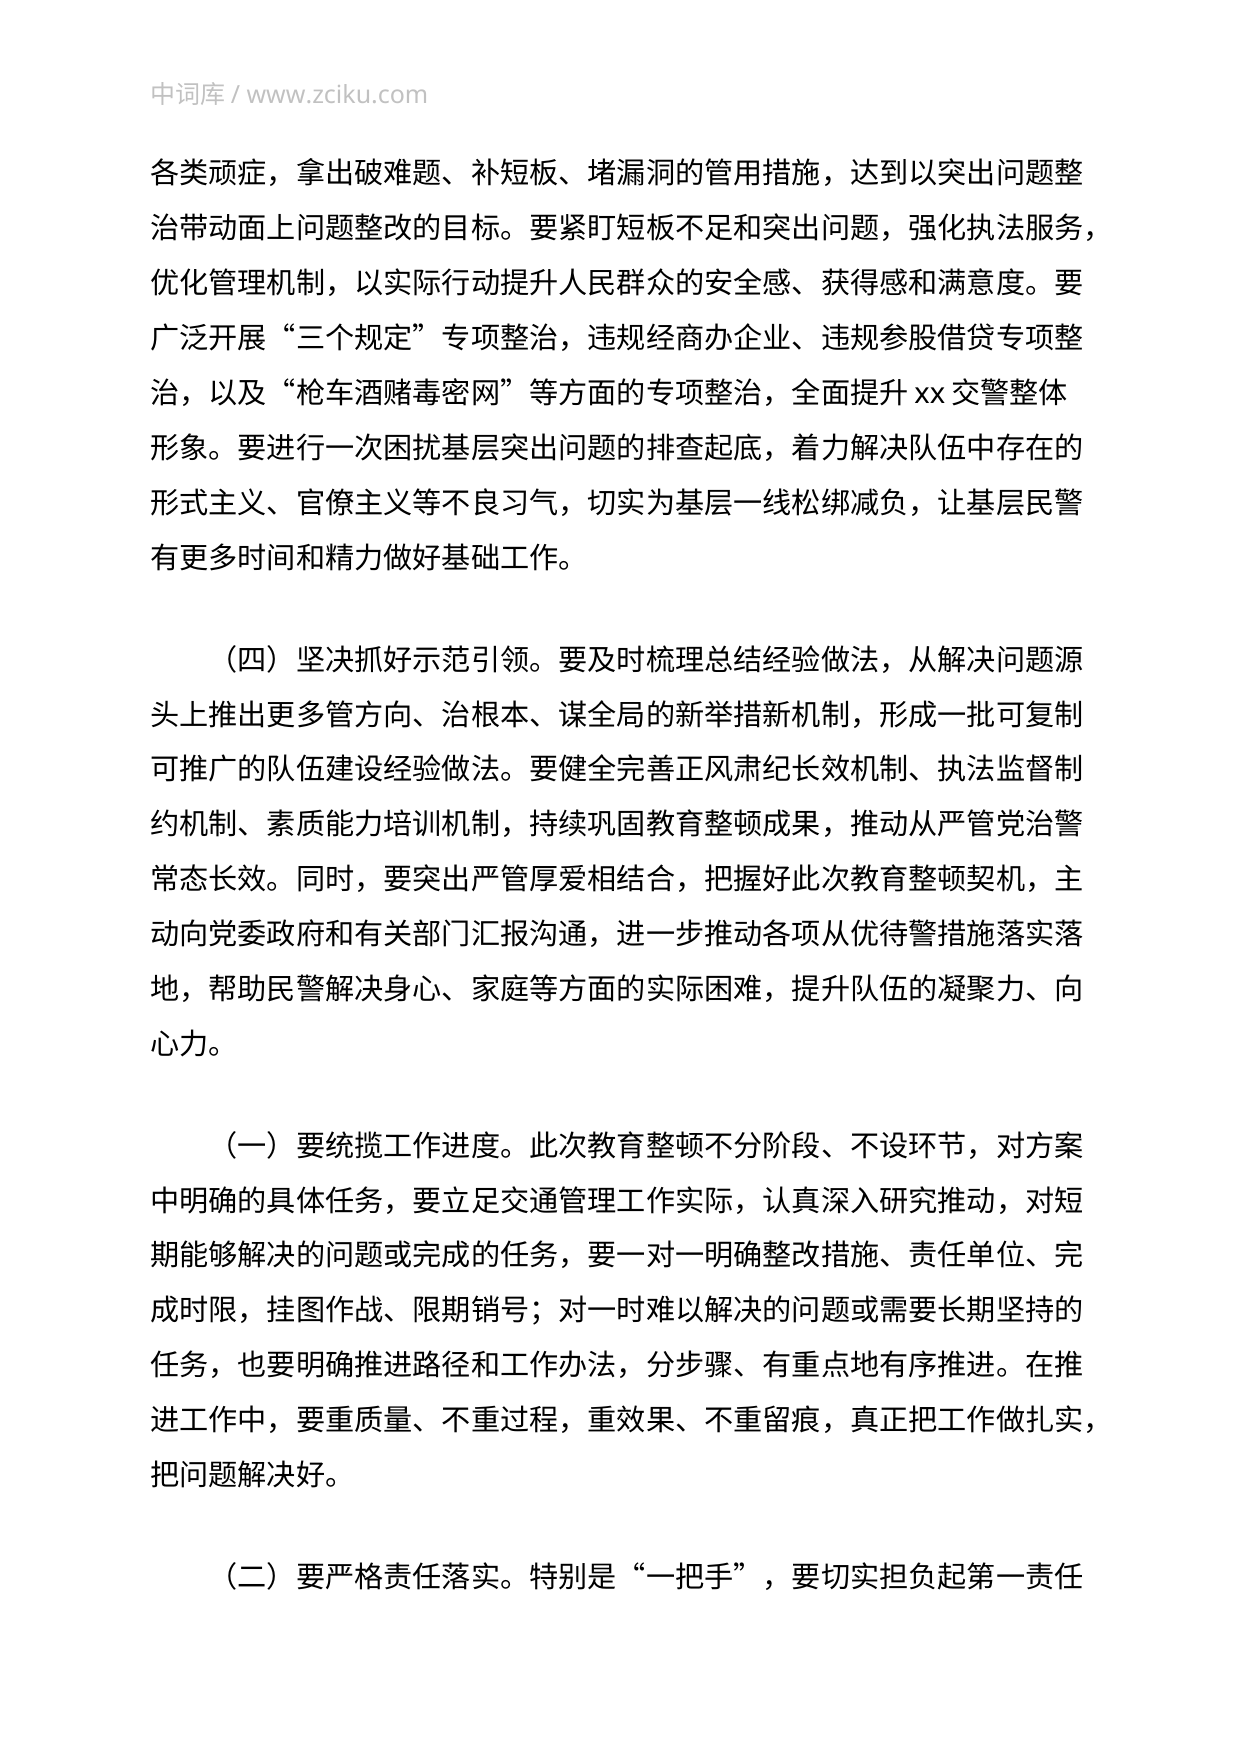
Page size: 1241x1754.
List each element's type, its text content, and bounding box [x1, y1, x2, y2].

text （一）要统揽工作进度。此次教育整顿不分阶段、不设环节，对方案中明确的具体任务，要立足交通管理工作实际，认真深入研究推动，对短期能够解决的问题或完成的任务，要一对一明确整改措施、责任单位、完成时限，挂图作战、限期销号；对一时难以解决的问题或需要长期坚持的任务，也要明确推进路径和工作办法，分步骤、有重点地有序推进。在推进工作中，要重质量、不重过程，重效果、不重留痕，真正把工作做扎实，把问题解决好。 [150, 1122, 1090, 1494]
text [150, 150, 1090, 577]
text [150, 1553, 1090, 1596]
text （四）坚决抓好示范引领。要及时梳理总结经验做法，从解决问题源头上推出更多管方向、治根本、谋全局的新举措新机制，形成一批可复制可推广的队伍建设经验做法。要健全完善正风肃纪长效机制、执法监督制约机制、素质能力培训机制，持续巩固教育整顿成果，推动从严管党治警常态长效。同时，要突出严管厚爱相结合，把握好此次教育整顿契机，主动向党委政府和有关部门汇报沟通，进一步推动各项从优待警措施落实落地，帮助民警解决身心、家庭等方面的实际困难，提升队伍的凝聚力、向心力。 [150, 636, 1090, 1063]
